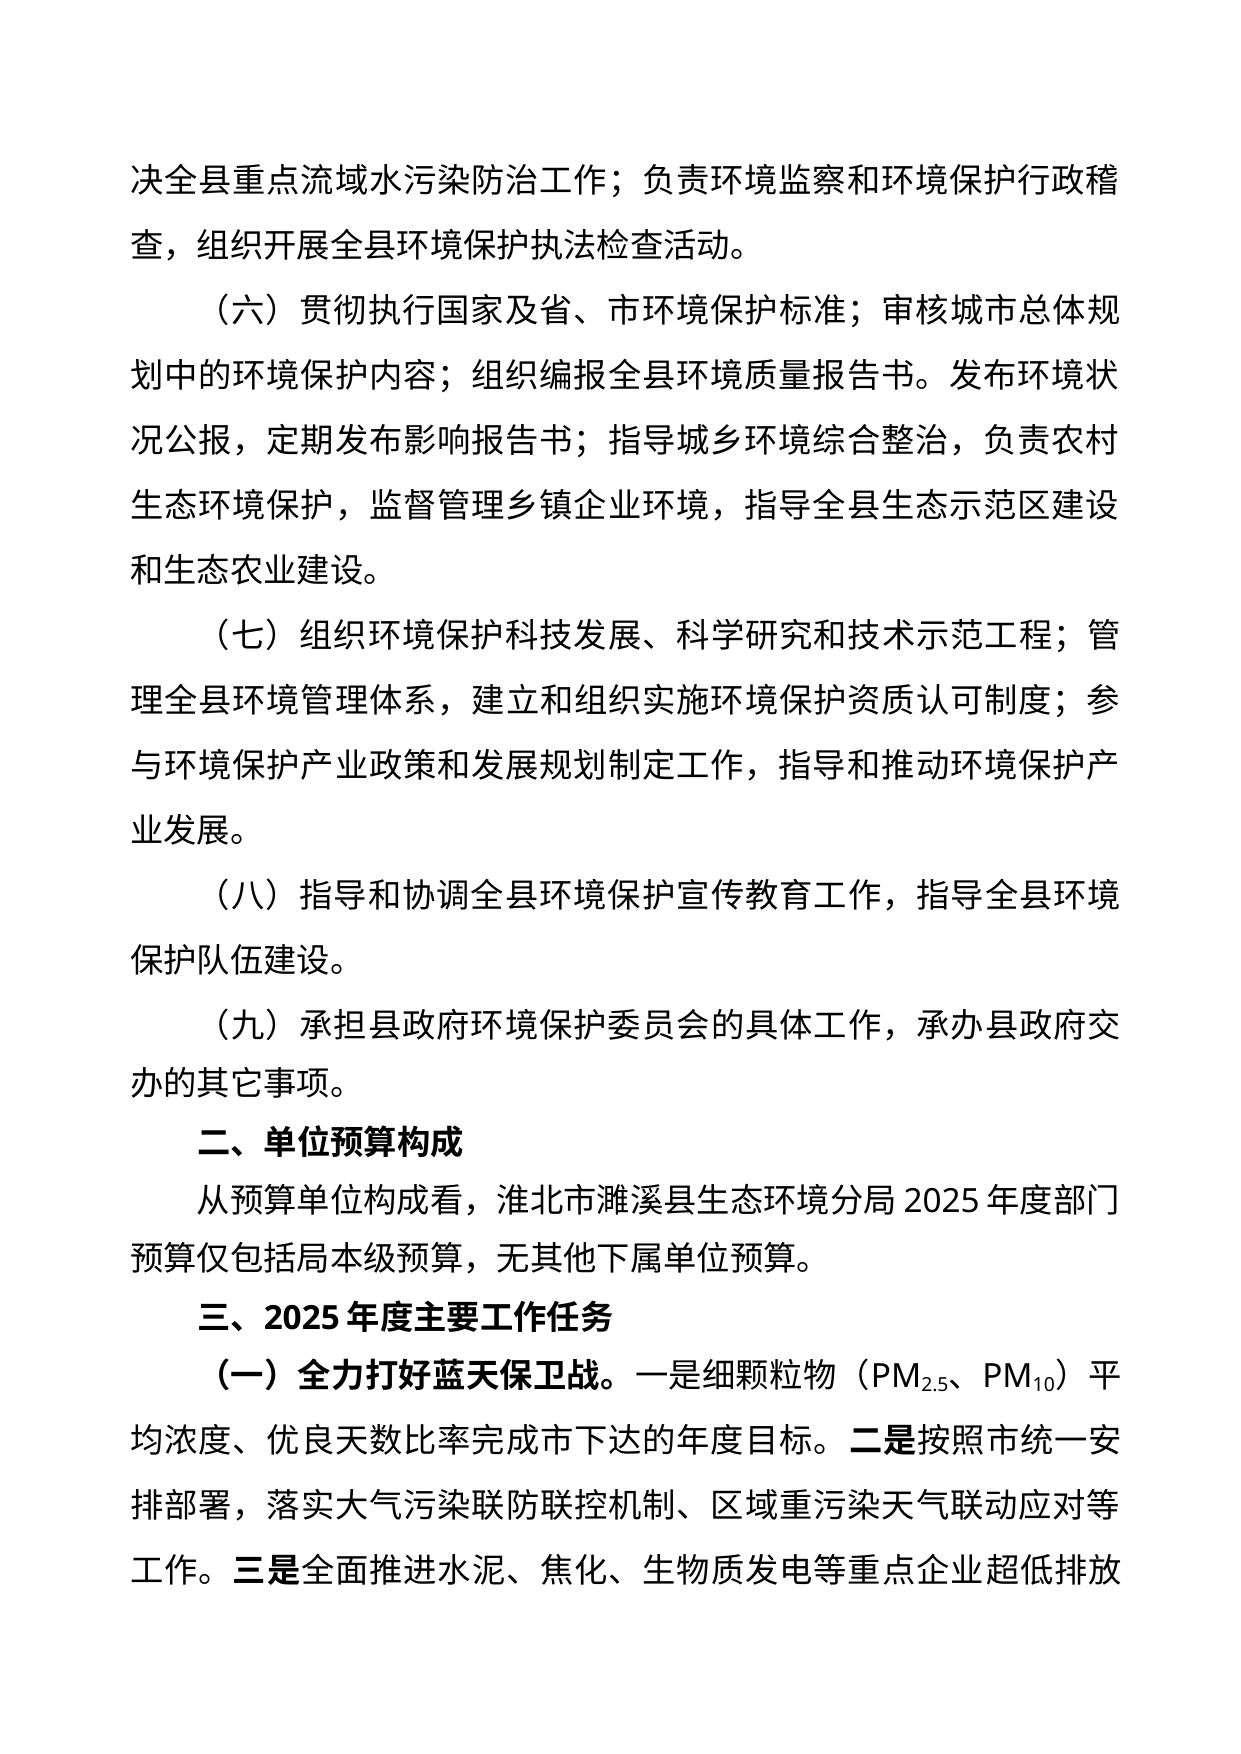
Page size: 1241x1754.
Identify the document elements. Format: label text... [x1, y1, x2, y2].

text 三、2025年度主要工作任务 [130, 1282, 1122, 1341]
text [130, 146, 1122, 276]
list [130, 1341, 1122, 1601]
text 二、单位预算构成 [130, 1107, 1122, 1166]
text （九）承担县政府环境保护委员会的具体工作，承办县政府交办的其它事项。 [130, 991, 1122, 1107]
text （八）指导和协调全县环境保护宣传教育工作，指导全县环境保护队伍建设。 [130, 861, 1122, 991]
text 从预算单位构成看，淮北市濉溪县生态环境分局2025年度部门预算仅包括局本级预算，无其他下属单位预算。 [130, 1166, 1122, 1282]
text （六）贯彻执行国家及省、市环境保护标准；审核城市总体规划中的环境保护内容；组织编报全县环境质量报告书。发布环境状况公报，定期发布影响报告书；指导城乡环境综合整治，负责农村生态环境保护，监督管理乡镇企业环境，指导全县生态示范区建设和生态农业建设。 [130, 276, 1122, 601]
text （七）组织环境保护科技发展、科学研究和技术示范工程；管理全县环境管理体系，建立和组织实施环境保护资质认可制度；参与环境保护产业政策和发展规划制定工作，指导和推动环境保护产业发展。 [130, 601, 1122, 861]
